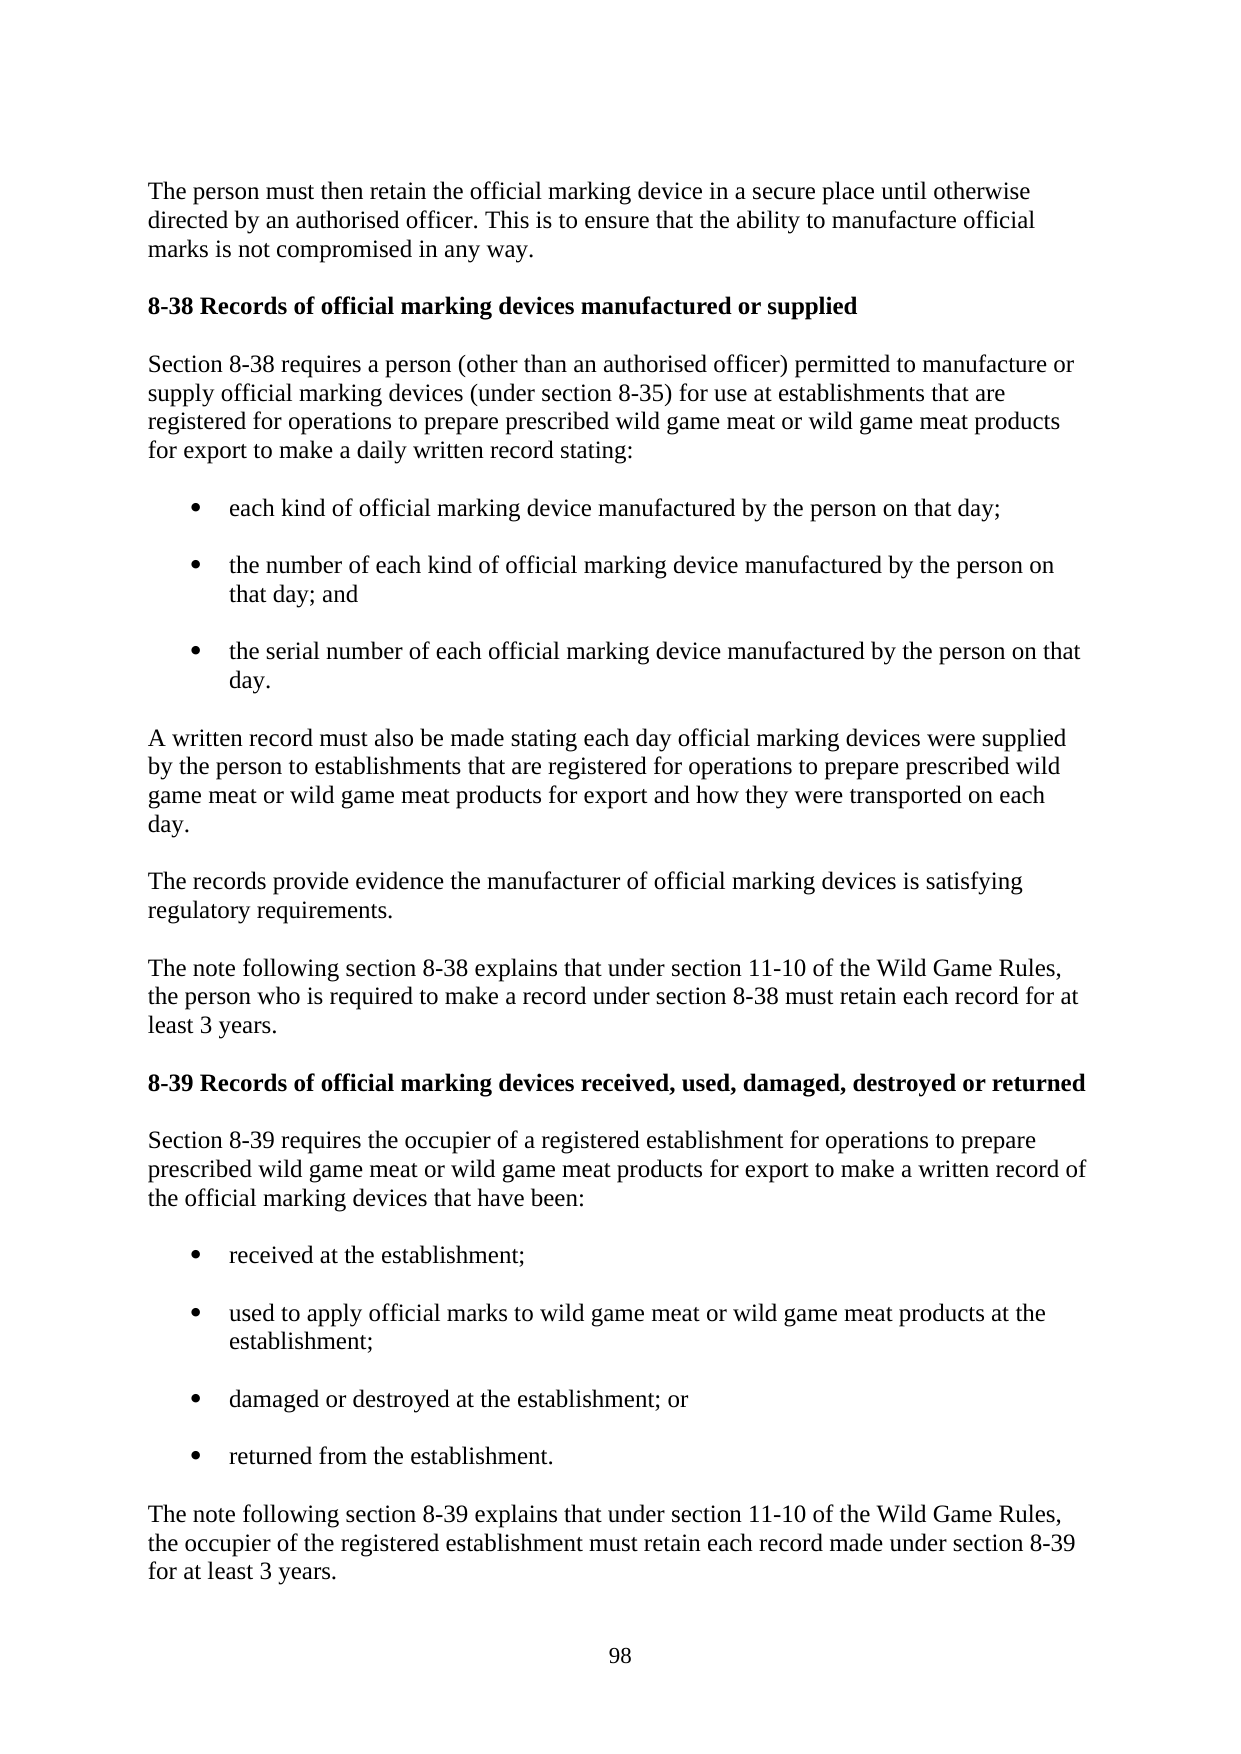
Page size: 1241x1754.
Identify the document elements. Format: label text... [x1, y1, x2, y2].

text A written record must also be made stating each day official marking devices were supplied by the person to establishments that are registered for operations to prepare prescribed wild game meat or wild game meat products for export and how they were transported on each day. [148, 723, 1092, 838]
text Section 8-38 requires a person (other than an authorised officer) permitted to manufacture or supply official marking devices (under section 8-35) for use at establishments that are registered for operations to prepare prescribed wild game meat or wild game meat products for export to make a daily written record stating: [148, 349, 1092, 464]
text The records provide evidence the manufacturer of official marking devices is satisfying regulatory requirements. [148, 866, 1092, 924]
text The note following section 8-38 explains that under section 11-10 of the Wild Game Rules, the person who is required to make a record under section 8-38 must retain each record for at least 3 years. [148, 953, 1092, 1039]
list returned from the establishment. [191, 1441, 1092, 1470]
text Section 8-39 requires the occupier of a registered establishment for operations to prepare prescribed wild game meat or wild game meat products for export to make a written record of the official marking devices that have been: [148, 1125, 1092, 1211]
text 8-39 Records of official marking devices received, used, damaged, destroyed or returned [148, 1068, 1092, 1096]
list used to apply official marks to wild game meat or wild game meat products at the establishment; [191, 1298, 1092, 1355]
list damaged or destroyed at the establishment; or [191, 1384, 1092, 1413]
text 8-38 Records of official marking devices manufactured or supplied [148, 291, 1092, 320]
text The note following section 8-39 explains that under section 11-10 of the Wild Game Rules, the occupier of the registered establishment must retain each record made under section 8-39 for at least 3 years. [148, 1499, 1092, 1585]
text The person must then retain the official marking device in a secure place until otherwise directed by an authorised officer. This is to ensure that the ability to manufacture official marks is not compromised in any way. [148, 176, 1092, 263]
list each kind of official marking device manufactured by the person on that day; [191, 493, 1092, 521]
list the number of each kind of official marking device manufactured by the person on that day; and [191, 550, 1092, 608]
list the serial number of each official marking device manufactured by the person on that day. [191, 636, 1092, 694]
list received at the establishment; [191, 1240, 1092, 1269]
